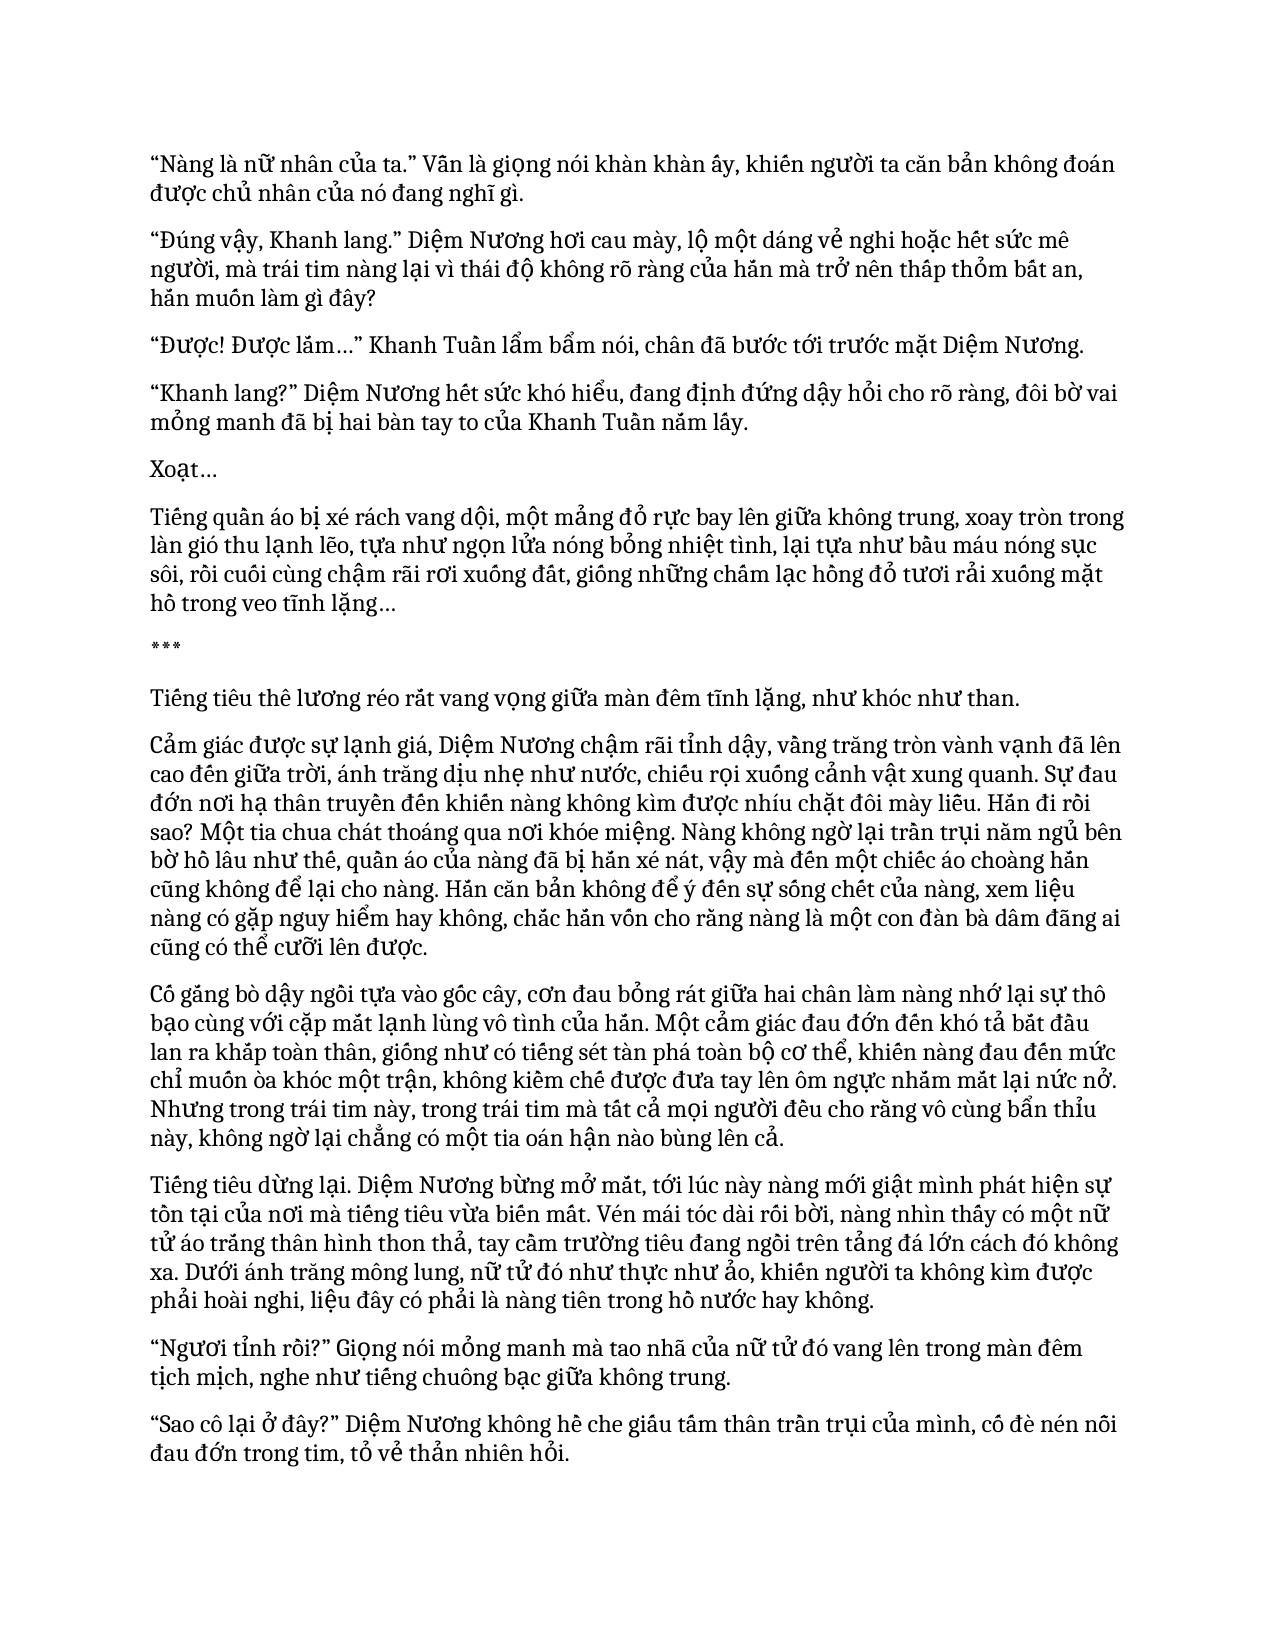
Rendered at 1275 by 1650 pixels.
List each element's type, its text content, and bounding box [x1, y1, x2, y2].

text “Được! Được lắm…” Khanh Tuần lẩm bẩm nói, chân đã bước tới trước mặt Diệm Nương. [150, 331, 1125, 360]
text Tiếng tiêu dừng lại. Diệm Nương bừng mở mắt, tới lúc này nàng mới giật mình phát hiện sự tồn tại của nơi mà tiếng tiêu vừa biến mất. Vén mái tóc dài rối bời, nàng nhìn thấy có một nữ tử áo trắng thân hình thon thả, tay cầm trường tiêu đang ngồi trên tảng đá lớn cách đó không xa. Dưới ánh trăng mông lung, nữ tử đó như thực như ảo, khiến người ta không kìm được phải hoài nghi, liệu đây có phải là nàng tiên trong hồ nước hay không. [150, 1171, 1125, 1315]
text *** [150, 636, 1125, 665]
text Xoạt… [150, 455, 1125, 484]
text Tiếng quần áo bị xé rách vang dội, một mảng đỏ rực bay lên giữa không trung, xoay tròn trong làn gió thu lạnh lẽo, tựa như ngọn lửa nóng bỏng nhiệt tình, lại tựa như bầu máu nóng sục sôi, rồi cuối cùng chậm rãi rơi xuống đất, giống những chấm lạc hồng đỏ tươi rải xuống mặt hồ trong veo tĩnh lặng… [150, 502, 1125, 617]
text Cố gắng bò dậy ngồi tựa vào gốc cây, cơn đau bỏng rát giữa hai chân làm nàng nhớ lại sự thô bạo cùng với cặp mắt lạnh lùng vô tình của hắn. Một cảm giác đau đớn đến khó tả bắt đầu lan ra khắp toàn thân, giống như có tiếng sét tàn phá toàn bộ cơ thể, khiến nàng đau đến mức chỉ muốn òa khóc một trận, không kiềm chế được đưa tay lên ôm ngực nhắm mắt lại nức nở. Nhưng trong trái tim này, trong trái tim mà tất cả mọi người đều cho rằng vô cùng bẩn thỉu này, không ngờ lại chẳng có một tia oán hận nào bùng lên cả. [150, 980, 1125, 1152]
text Cảm giác được sự lạnh giá, Diệm Nương chậm rãi tỉnh dậy, vầng trăng tròn vành vạnh đã lên cao đến giữa trời, ánh trăng dịu nhẹ như nước, chiếu rọi xuống cảnh vật xung quanh. Sự đau đớn nơi hạ thân truyền đến khiến nàng không kìm được nhíu chặt đôi mày liễu. Hắn đi rồi sao? Một tia chua chát thoáng qua nơi khóe miệng. Nàng không ngờ lại trần trụi nằm ngủ bên bờ hồ lâu như thế, quần áo của nàng đã bị hắn xé nát, vậy mà đến một chiếc áo choàng hắn cũng không để lại cho nàng. Hắn căn bản không để ý đến sự sống chết của nàng, xem liệu nàng có gặp nguy hiểm hay không, chắc hắn vốn cho rằng nàng là một con đàn bà dâm đãng ai cũng có thể cưỡi lên được. [150, 731, 1125, 961]
text “Đúng vậy, Khanh lang.” Diệm Nương hơi cau mày, lộ một dáng vẻ nghi hoặc hết sức mê người, mà trái tim nàng lại vì thái độ không rõ ràng của hắn mà trở nên thấp thỏm bất an, hắn muốn làm gì đây? [150, 226, 1125, 312]
text “Ngươi tỉnh rồi?” Giọng nói mỏng manh mà tao nhã của nữ tử đó vang lên trong màn đêm tịch mịch, nghe như tiếng chuông bạc giữa không trung. [150, 1334, 1125, 1391]
text “Sao cô lại ở đây?” Diệm Nương không hề che giấu tấm thân trần trụi của mình, cố đè nén nỗi đau đớn trong tim, tỏ vẻ thản nhiên hỏi. [150, 1410, 1125, 1467]
text “Nàng là nữ nhân của ta.” Vẫn là giọng nói khàn khàn ấy, khiến người ta căn bản không đoán được chủ nhân của nó đang nghĩ gì. [150, 150, 1125, 207]
text Tiếng tiêu thê lương réo rắt vang vọng giữa màn đêm tĩnh lặng, như khóc như than. [150, 684, 1125, 712]
text “Khanh lang?” Diệm Nương hết sức khó hiểu, đang định đứng dậy hỏi cho rõ ràng, đôi bờ vai mỏng manh đã bị hai bàn tay to của Khanh Tuần nắm lấy. [150, 379, 1125, 436]
